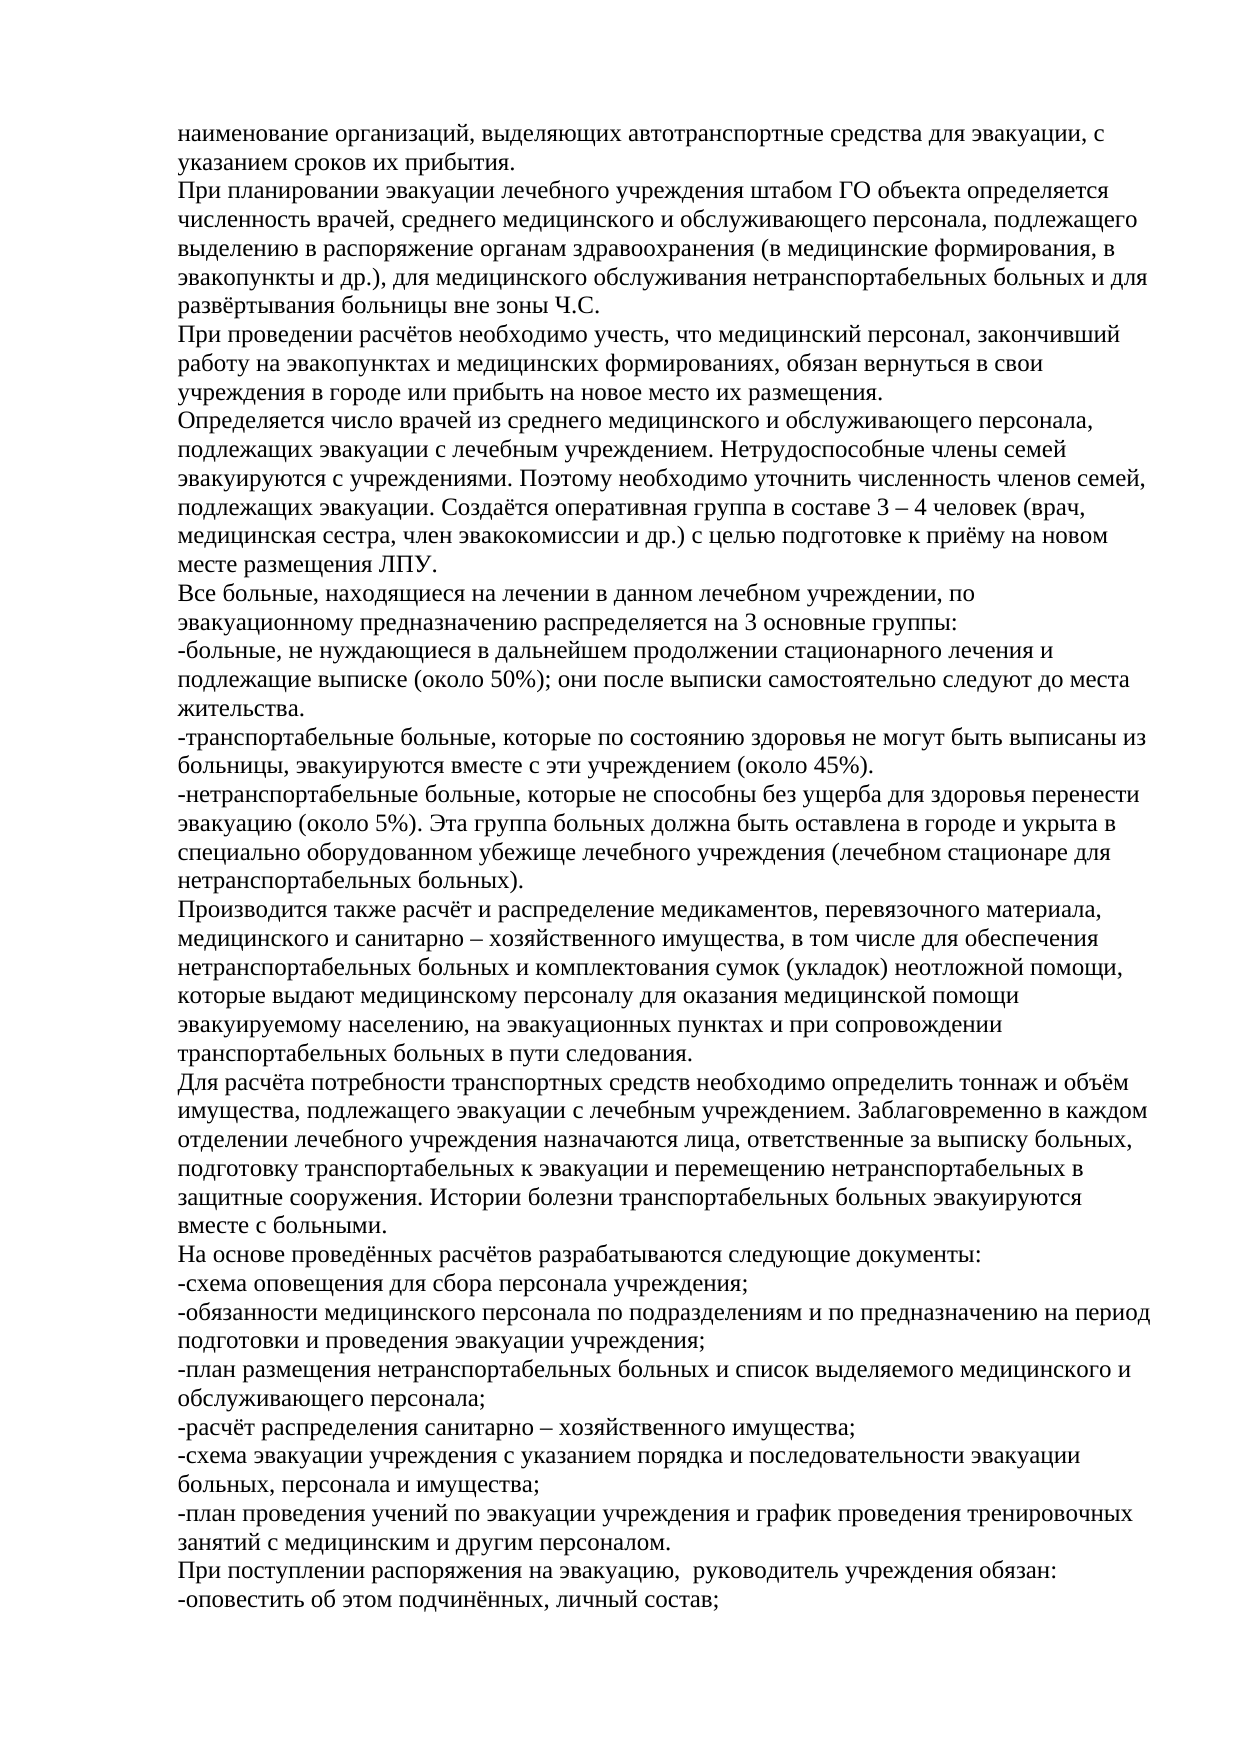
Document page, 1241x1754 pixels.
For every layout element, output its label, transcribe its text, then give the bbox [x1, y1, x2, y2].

text Определяется число врачей из среднего медицинского и обслуживающего персонала, подлежащих эвакуации с лечебным учреждением. Нетрудоспособные члены семей эвакуируются с учреждениями. Поэтому необходимо уточнить численность членов семей, подлежащих эвакуации. Создаётся оперативная группа в составе 3 – 4 человек (врач, медицинская сестра, член эвакокомиссии и др.) с целью подготовке к приёму на новом месте размещения ЛПУ. [177, 406, 1152, 578]
text При планировании эвакуации лечебного учреждения штабом ГО объекта определяется численность врачей, среднего медицинского и обслуживающего персонала, подлежащего выделению в распоряжение органам здравоохранения (в медицинские формирования, в эвакопункты и др.), для медицинского обслуживания нетранспортабельных больных и для развёртывания больницы вне зоны Ч.С. [177, 176, 1152, 319]
text При проведении расчётов необходимо учесть, что медицинский персонал, закончивший работу на эвакопунктах и медицинских формированиях, обязан вернуться в свои учреждения в городе или прибыть на новое место их размещения. [177, 319, 1152, 406]
text -транспортабельные больные, которые по состоянию здоровья не могут быть выписаны из больницы, эвакуируются вместе с эти учреждением (около 45%). [177, 722, 1152, 779]
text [177, 118, 1152, 176]
text Производится также расчёт и распределение медикаментов, перевязочного материала, медицинского и санитарно – хозяйственного имущества, в том числе для обеспечения нетранспортабельных больных и комплектования сумок (укладок) неотложной помощи, которые выдают медицинскому персоналу для оказания медицинской помощи эвакуируемому населению, на эвакуационных пунктах и при сопровождении транспортабельных больных в пути следования. [177, 894, 1152, 1067]
text -оповестить об этом подчинённых, личный состав; [177, 1584, 1152, 1613]
text Для расчёта потребности транспортных средств необходимо определить тоннаж и объём имущества, подлежащего эвакуации с лечебным учреждением. Заблаговременно в каждом отделении лечебного учреждения назначаются лица, ответственные за выписку больных, подготовку транспортабельных к эвакуации и перемещению нетранспортабельных в защитные сооружения. Истории болезни транспортабельных больных эвакуируются вместе с больными. [177, 1067, 1152, 1239]
text -обязанности медицинского персонала по подразделениям и по предназначению на период подготовки и проведения эвакуации учреждения; [177, 1297, 1152, 1354]
text -расчёт распределения санитарно – хозяйственного имущества; [177, 1412, 1152, 1441]
text При поступлении распоряжения на эвакуацию, руководитель учреждения обязан: [177, 1556, 1152, 1584]
text -план проведения учений по эвакуации учреждения и график проведения тренировочных занятий с медицинским и другим персоналом. [177, 1498, 1152, 1556]
text Все больные, находящиеся на лечении в данном лечебном учреждении, по эвакуационному предназначению распределяется на 3 основные группы: [177, 578, 1152, 636]
text -больные, не нуждающиеся в дальнейшем продолжении стационарного лечения и подлежащие выписке (около 50%); они после выписки самостоятельно следуют до места жительства. [177, 636, 1152, 722]
text -схема оповещения для сбора персонала учреждения; [177, 1268, 1152, 1297]
text -нетранспортабельные больные, которые не способны без ущерба для здоровья перенести эвакуацию (около 5%). Эта группа больных должна быть оставлена в городе и укрыта в специально оборудованном убежище лечебного учреждения (лечебном стационаре для нетранспортабельных больных). [177, 779, 1152, 894]
text -план размещения нетранспортабельных больных и список выделяемого медицинского и обслуживающего персонала; [177, 1354, 1152, 1412]
text На основе проведённых расчётов разрабатываются следующие документы: [177, 1239, 1152, 1268]
text -схема эвакуации учреждения с указанием порядка и последовательности эвакуации больных, персонала и имущества; [177, 1441, 1152, 1498]
